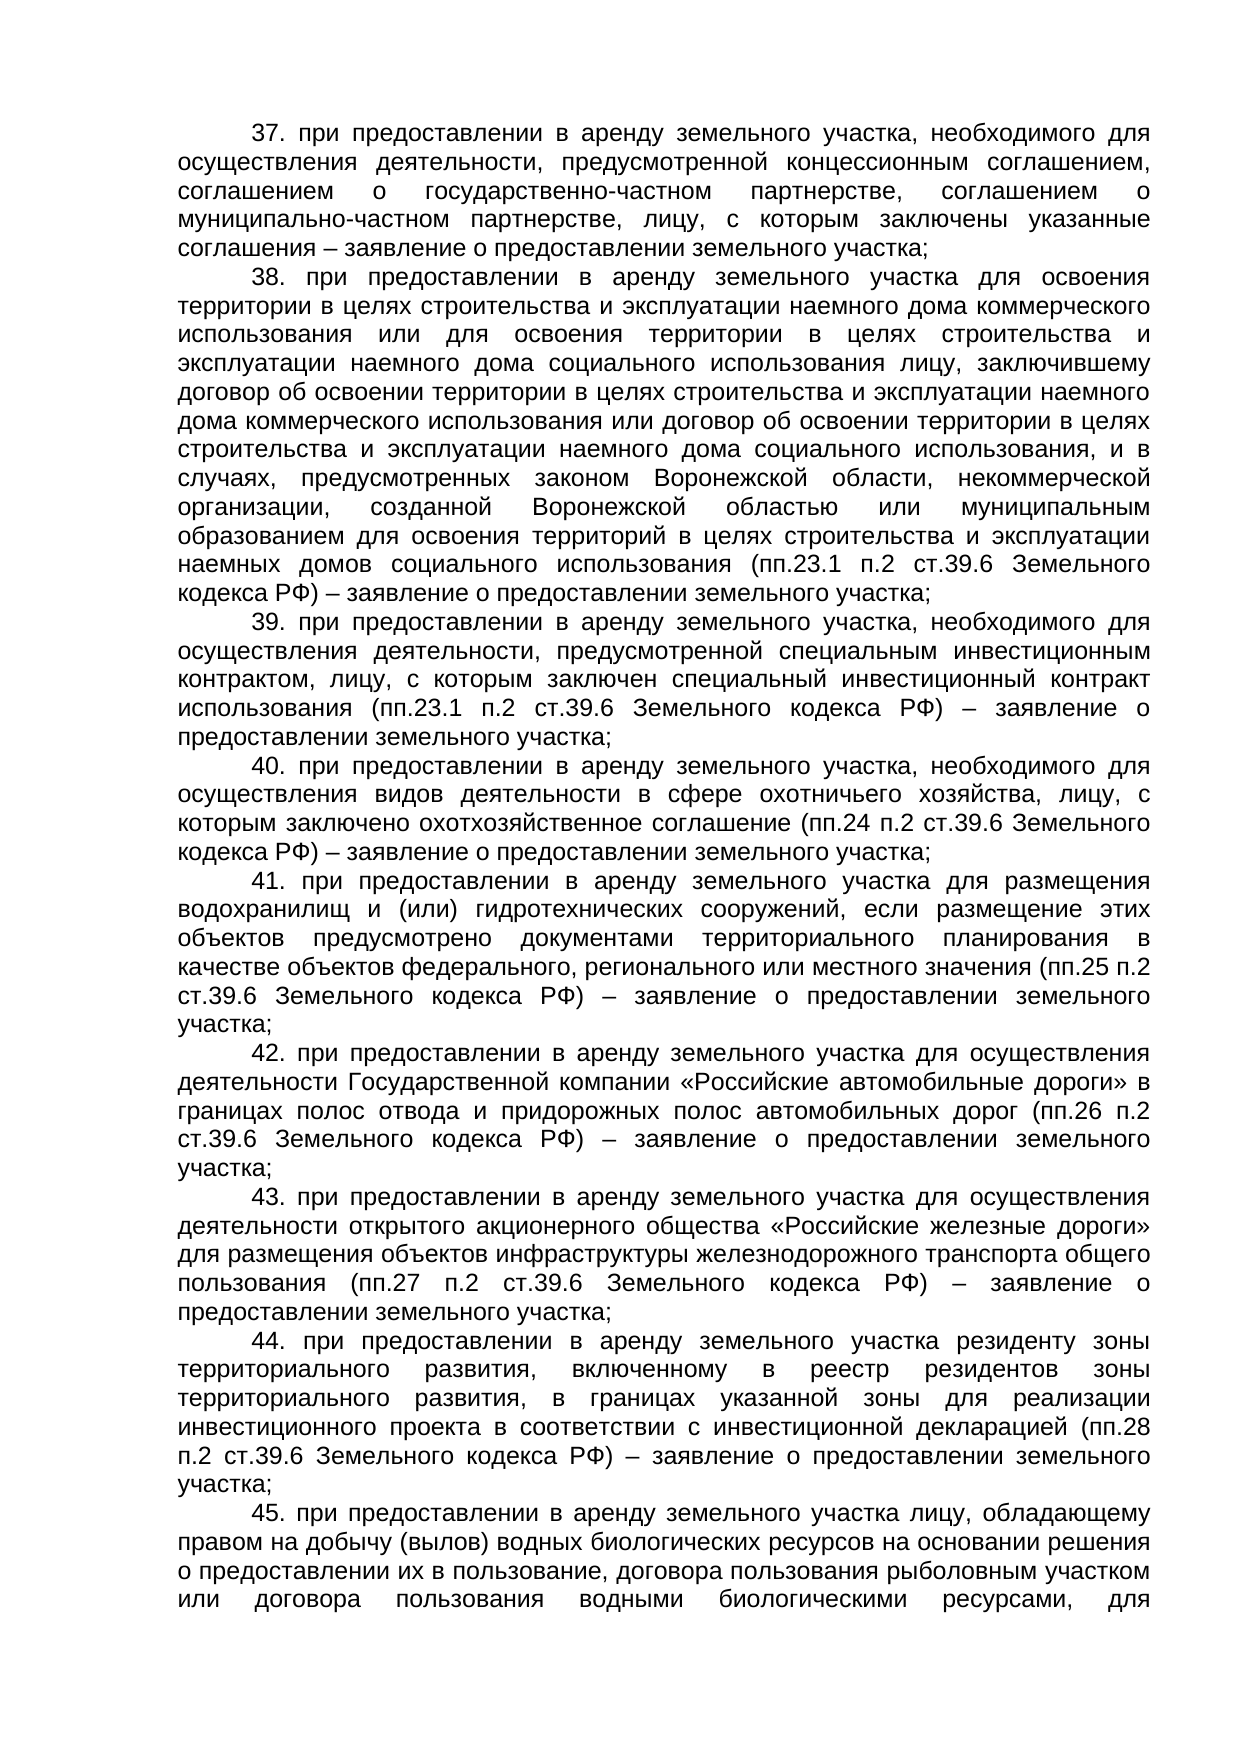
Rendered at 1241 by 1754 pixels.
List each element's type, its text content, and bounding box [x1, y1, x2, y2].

text 42. при предоставлении в аренду земельного участка для осуществления деятельности Государственной компании «Российские автомобильные дороги» в границах полос отвода и придорожных полос автомобильных дорог (пп.26 п.2 ст.39.6 Земельного кодекса РФ) – заявление о предоставлении земельного участка; [177, 1038, 1152, 1182]
text 40. при предоставлении в аренду земельного участка, необходимого для осуществления видов деятельности в сфере охотничьего хозяйства, лицу, с которым заключено охотхозяйственное соглашение (пп.24 п.2 ст.39.6 Земельного кодекса РФ) – заявление о предоставлении земельного участка; [177, 751, 1152, 866]
text 37. при предоставлении в аренду земельного участка, необходимого для осуществления деятельности, предусмотренной концессионным соглашением, соглашением о государственно-частном партнерстве, соглашением о муниципально-частном партнерстве, лицу, с которым заключены указанные соглашения – заявление о предоставлении земельного участка; [177, 118, 1152, 262]
text 41. при предоставлении в аренду земельного участка для размещения водохранилищ и (или) гидротехнических сооружений, если размещение этих объектов предусмотрено документами территориального планирования в качестве объектов федерального, регионального или местного значения (пп.25 п.2 ст.39.6 Земельного кодекса РФ) – заявление о предоставлении земельного участка; [177, 866, 1152, 1038]
text 43. при предоставлении в аренду земельного участка для осуществления деятельности открытого акционерного общества «Российские железные дороги» для размещения объектов инфраструктуры железнодорожного транспорта общего пользования (пп.27 п.2 ст.39.6 Земельного кодекса РФ) – заявление о предоставлении земельного участка; [177, 1182, 1152, 1326]
text 38. при предоставлении в аренду земельного участка для освоения территории в целях строительства и эксплуатации наемного дома коммерческого использования или для освоения территории в целях строительства и эксплуатации наемного дома социального использования лицу, заключившему договор об освоении территории в целях строительства и эксплуатации наемного дома коммерческого использования или договор об освоении территории в целях строительства и эксплуатации наемного дома социального использования, и в случаях, предусмотренных законом Воронежской области, некоммерческой организации, созданной Воронежской областью или муниципальным образованием для освоения территорий в целях строительства и эксплуатации наемных домов социального использования (пп.23.1 п.2 ст.39.6 Земельного кодекса РФ) – заявление о предоставлении земельного участка; [177, 262, 1152, 607]
text 44. при предоставлении в аренду земельного участка резиденту зоны территориального развития, включенному в реестр резидентов зоны территориального развития, в границах указанной зоны для реализации инвестиционного проекта в соответствии с инвестиционной декларацией (пп.28 п.2 ст.39.6 Земельного кодекса РФ) – заявление о предоставлении земельного участка; [177, 1326, 1152, 1498]
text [177, 1498, 1152, 1613]
text 39. при предоставлении в аренду земельного участка, необходимого для осуществления деятельности, предусмотренной специальным инвестиционным контрактом, лицу, с которым заключен специальный инвестиционный контракт использования (пп.23.1 п.2 ст.39.6 Земельного кодекса РФ) – заявление о предоставлении земельного участка; [177, 607, 1152, 751]
